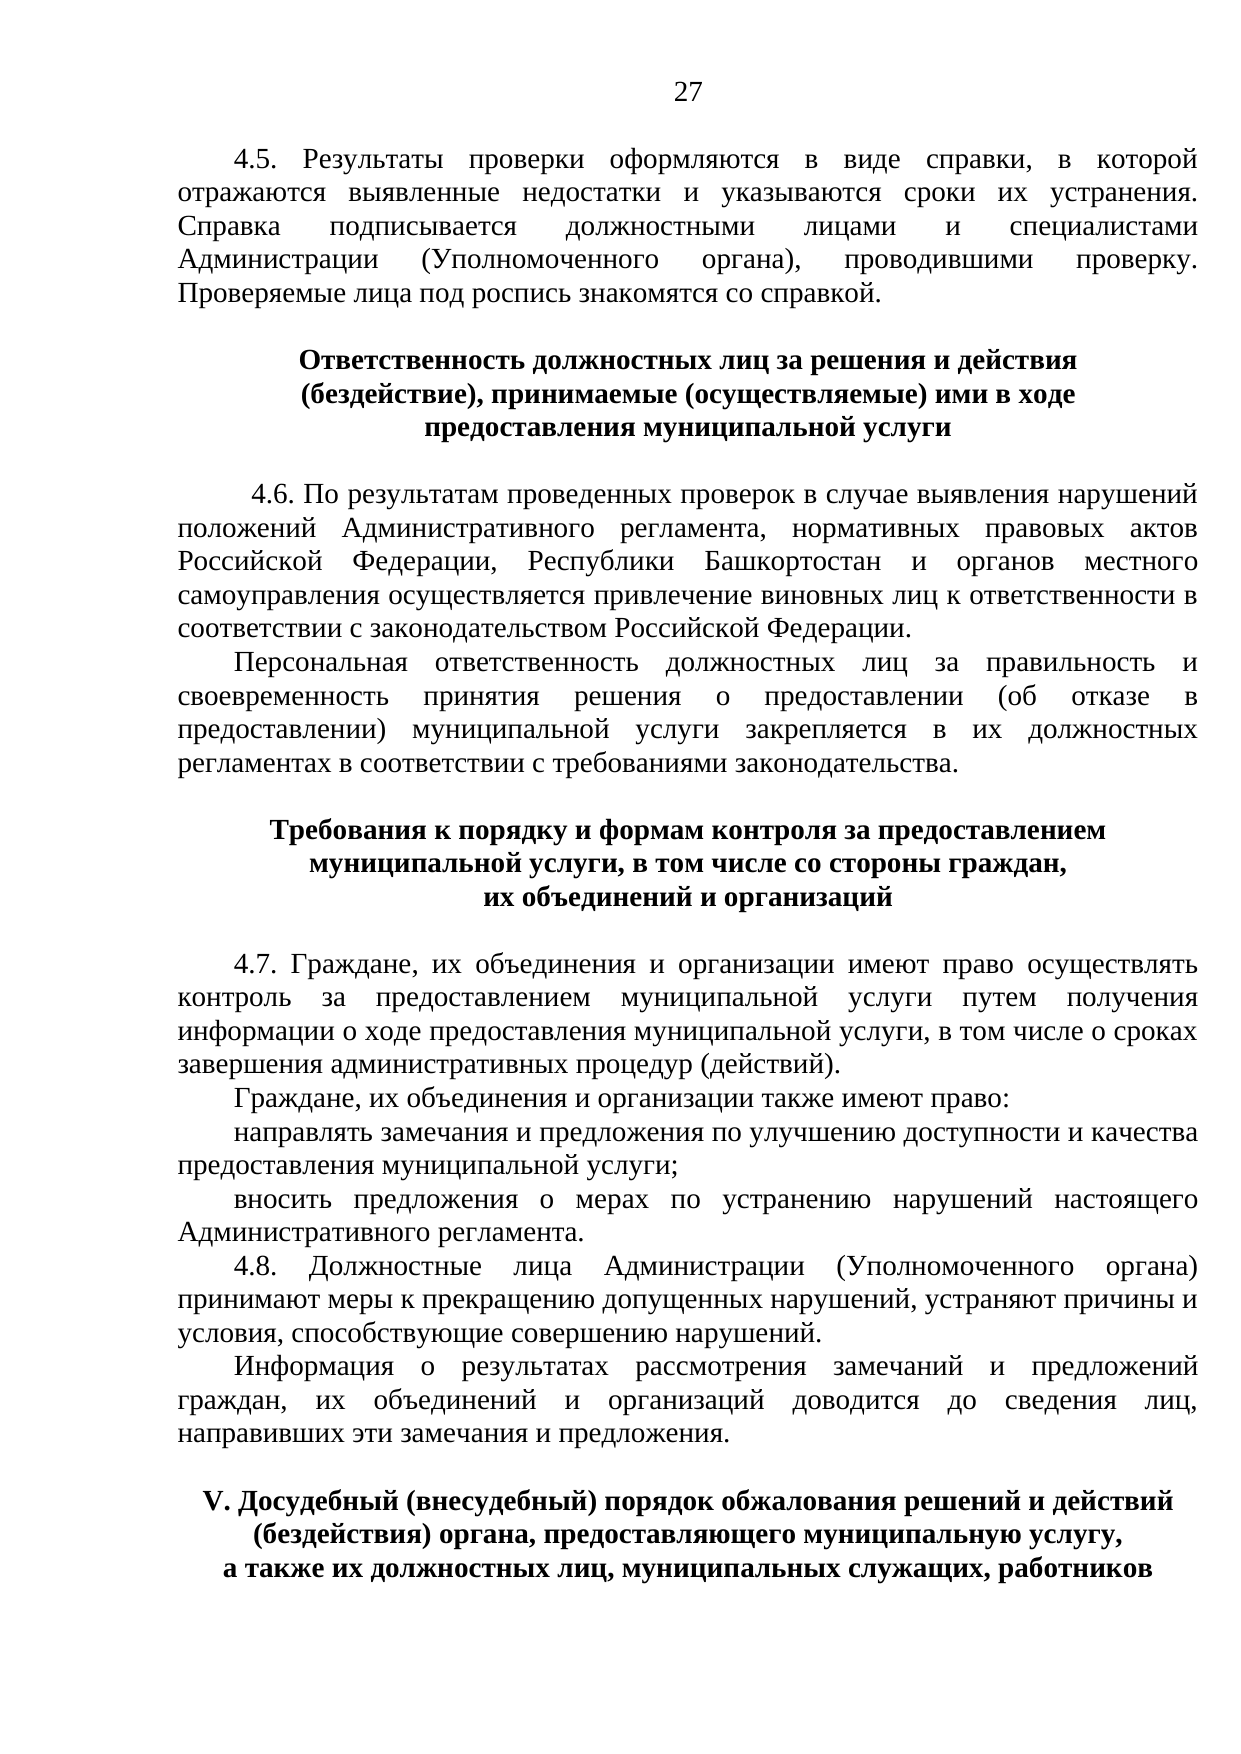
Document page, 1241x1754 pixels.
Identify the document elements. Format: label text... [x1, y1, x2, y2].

text Требования к порядку и формам контроля за предоставлением [177, 812, 1199, 845]
text Информация о результатах рассмотрения замечаний и предложений граждан, их объединений и организаций доводится до сведения лиц, направивших эти замечания и предложения. [177, 1348, 1199, 1449]
text 4.7. Граждане, их объединения и организации имеют право осуществлять контроль за предоставлением муниципальной услуги путем получения информации о ходе предоставления муниципальной услуги, в том числе о сроках завершения административных процедур (действий). [177, 946, 1199, 1080]
text Граждане, их объединения и организации также имеют право: [177, 1080, 1199, 1114]
text предоставления муниципальной услуги [177, 409, 1199, 443]
text Ответственность должностных лиц за решения и действия [177, 342, 1199, 376]
text муниципальной услуги, в том числе со стороны граждан, [177, 845, 1199, 879]
text Персональная ответственность должностных лиц за правильность и своевременность принятия решения о предоставлении (об отказе в предоставлении) муниципальной услуги закрепляется в их должностных регламентах в соответствии с требованиями законодательства. [177, 644, 1199, 778]
text (бездействие), принимаемые (осуществляемые) ими в ходе [177, 376, 1199, 409]
text вносить предложения о мерах по устранению нарушений настоящего Административного регламента. [177, 1181, 1199, 1248]
text направлять замечания и предложения по улучшению доступности и качества предоставления муниципальной услуги; [177, 1114, 1199, 1181]
text 4.8. Должностные лица Администрации (Уполномоченного органа) принимают меры к прекращению допущенных нарушений, устраняют причины и условия, способствующие совершению нарушений. [177, 1248, 1199, 1348]
text а также их должностных лиц, муниципальных служащих, работников [177, 1550, 1199, 1583]
text их объединений и организаций [177, 879, 1199, 912]
text 4.6. По результатам проведенных проверок в случае выявления нарушений положений Административного регламента, нормативных правовых актов Российской Федерации, Республики Башкортостан и органов местного самоуправления осуществляется привлечение виновных лиц к ответственности в соответствии с законодательством Российской Федерации. [177, 476, 1199, 644]
text V. Досудебный (внесудебный) порядок обжалования решений и действий (бездействия) органа, предоставляющего муниципальную услугу, [177, 1483, 1199, 1550]
text 4.5. Результаты проверки оформляются в виде справки, в которой отражаются выявленные недостатки и указываются сроки их устранения. Справка подписывается должностными лицами и специалистами Администрации (Уполномоченного органа), проводившими проверку. Проверяемые лица под роспись знакомятся со справкой. [177, 141, 1199, 309]
